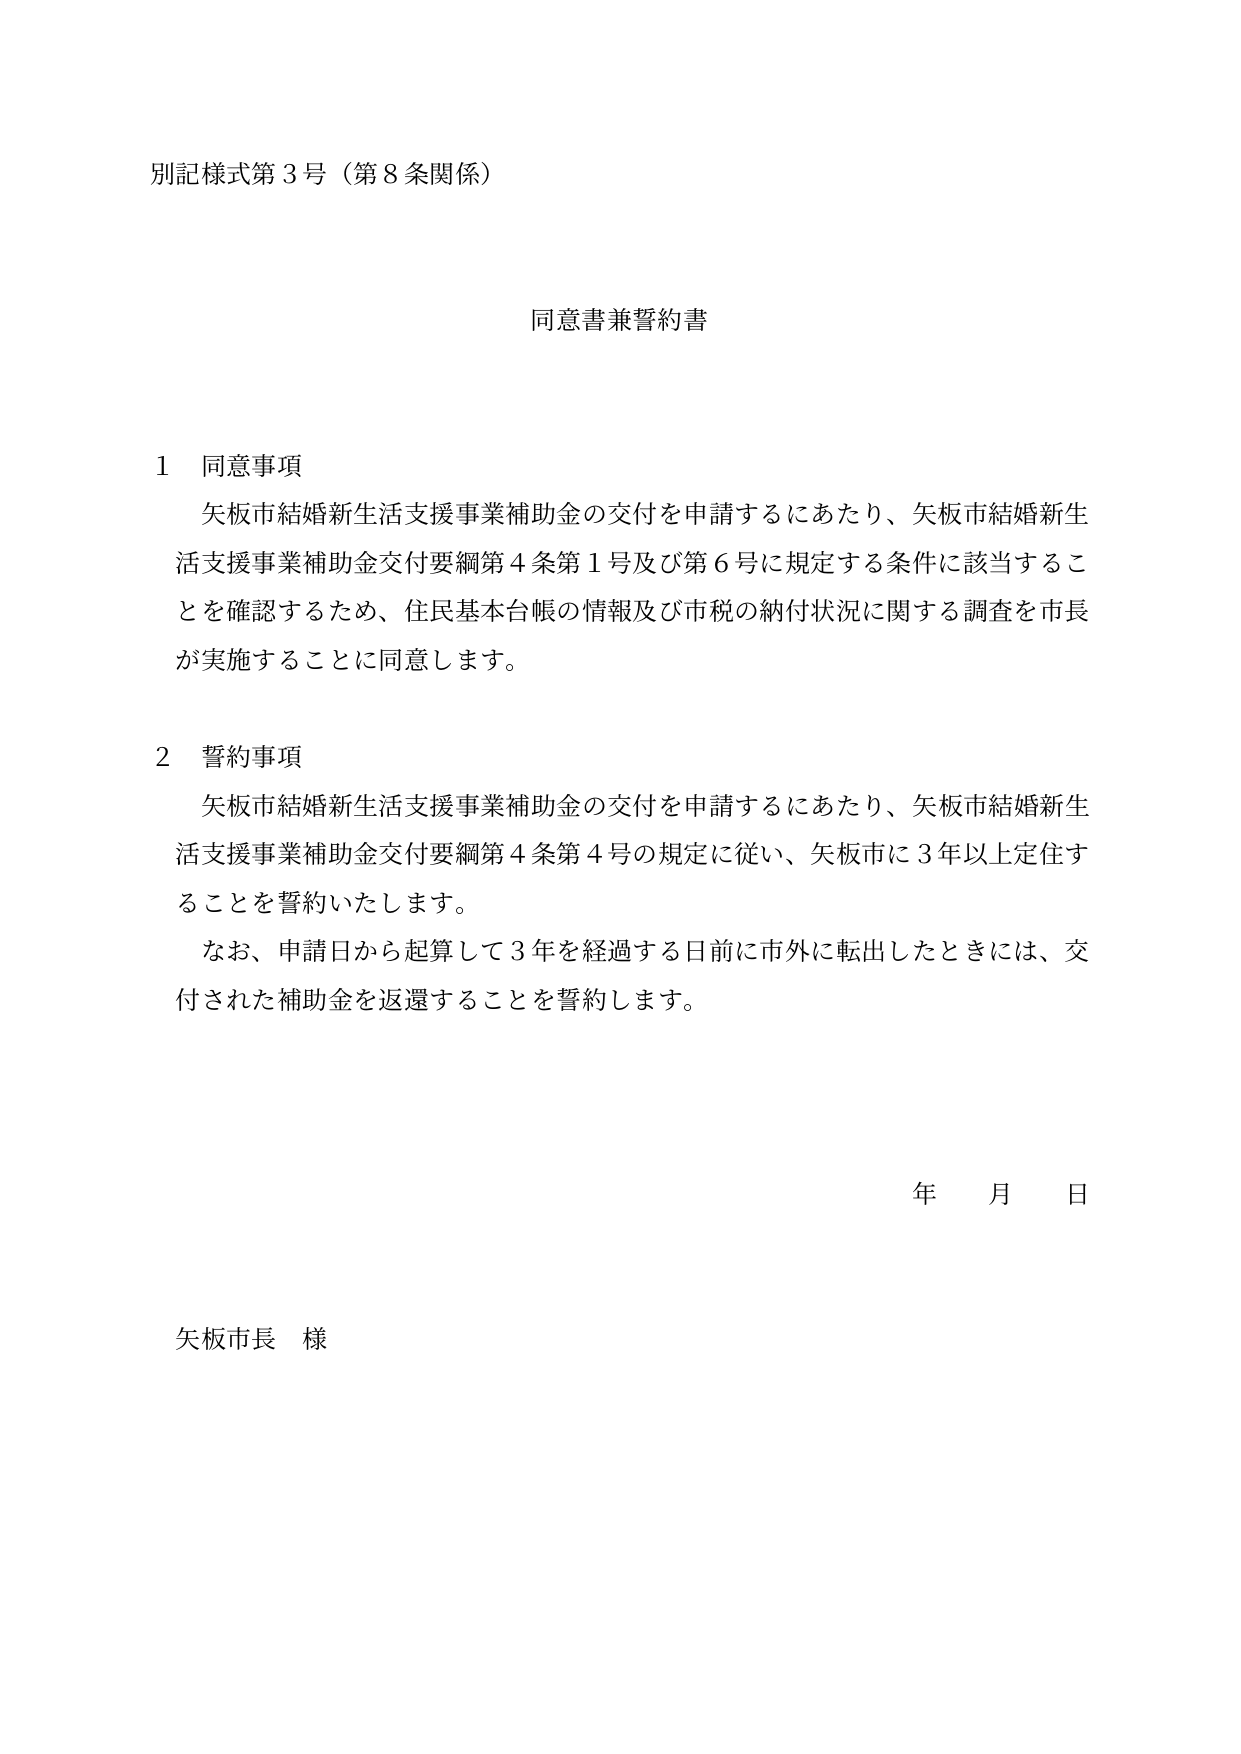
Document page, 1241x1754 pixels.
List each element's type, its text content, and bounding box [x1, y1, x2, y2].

text 矢板市結婚新生活支援事業補助金の交付を申請するにあたり、矢板市結婚新生活支援事業補助金交付要綱第４条第４号の規定に従い、矢板市に３年以上定住することを誓約いたします。 [150, 780, 1090, 926]
text 年 月 日 [150, 1168, 1090, 1217]
text ２ 誓約事項 [150, 731, 1090, 780]
text 矢板市長 様 [150, 1314, 1090, 1362]
text １ 同意事項 [150, 440, 1090, 489]
text 同意書兼誓約書 [150, 294, 1090, 343]
text なお、申請日から起算して３年を経過する日前に市外に転出したときには、交付された補助金を返還することを誓約します。 [150, 926, 1090, 1023]
text 矢板市結婚新生活支援事業補助金の交付を申請するにあたり、矢板市結婚新生活支援事業補助金交付要綱第４条第１号及び第６号に規定する条件に該当することを確認するため、住民基本台帳の情報及び市税の納付状況に関する調査を市長が実施することに同意します。 [150, 489, 1090, 683]
text 別記様式第３号（第８条関係） [150, 149, 1090, 197]
